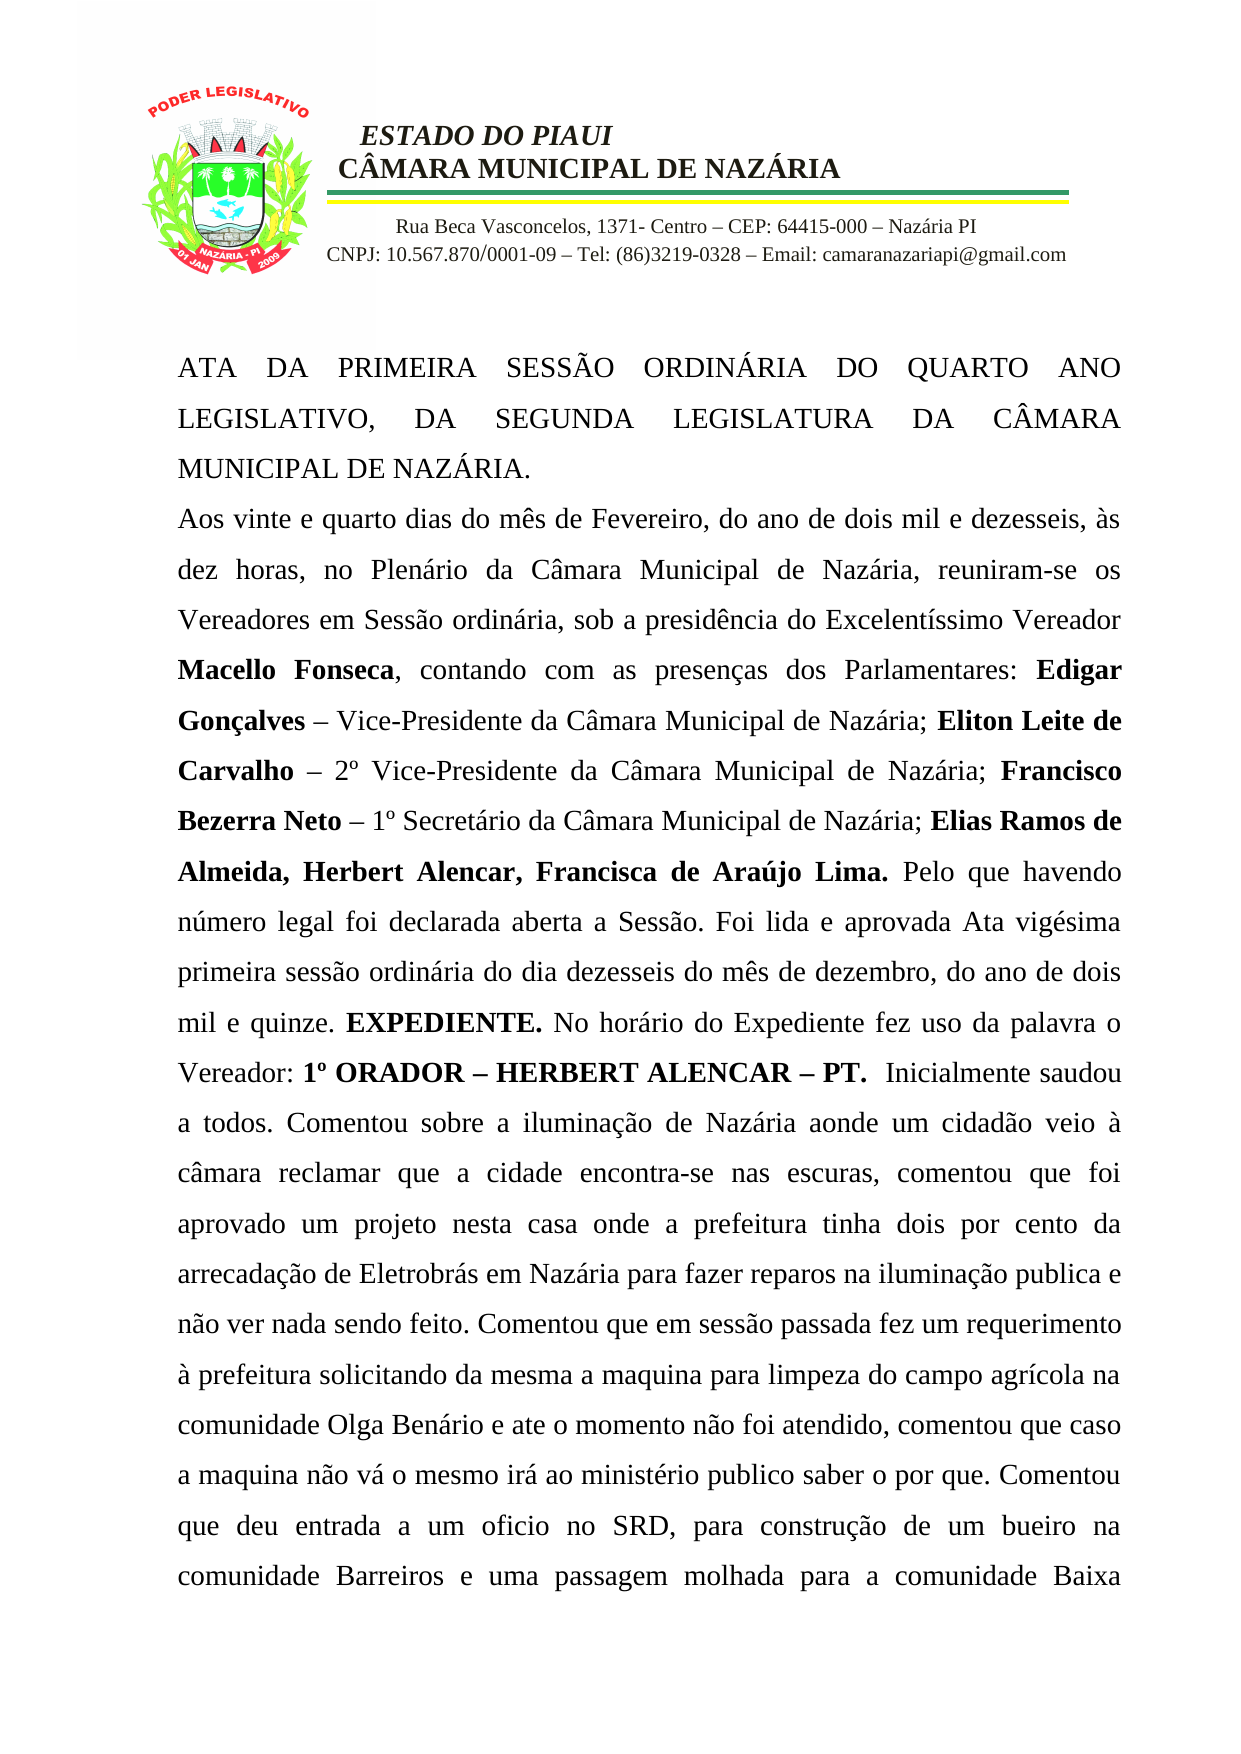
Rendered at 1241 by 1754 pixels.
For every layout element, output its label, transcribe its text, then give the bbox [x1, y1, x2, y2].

text CNPJ: 10.567.870/0001-09 – Tel: (86)3219-0328 – Email: camaranazariapi@gmail.com [177, 238, 1122, 267]
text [177, 502, 1122, 1592]
text ATA DA PRIMEIRA SESSÃO ORDINÁRIA DO QUARTO ANO LEGISLATIVO, DA SEGUNDA LEGISLATURA DA CÂMARA MUNICIPAL DE NAZÁRIA. [177, 351, 1122, 485]
text CÂMARA MUNICIPAL DE NAZÁRIA [177, 152, 1122, 185]
text ESTADO DO PIAUI [177, 118, 1122, 152]
text Rua Beca Vasconcelos, 1371- Centro – CEP: 64415-000 – Nazária PI [177, 214, 1122, 238]
